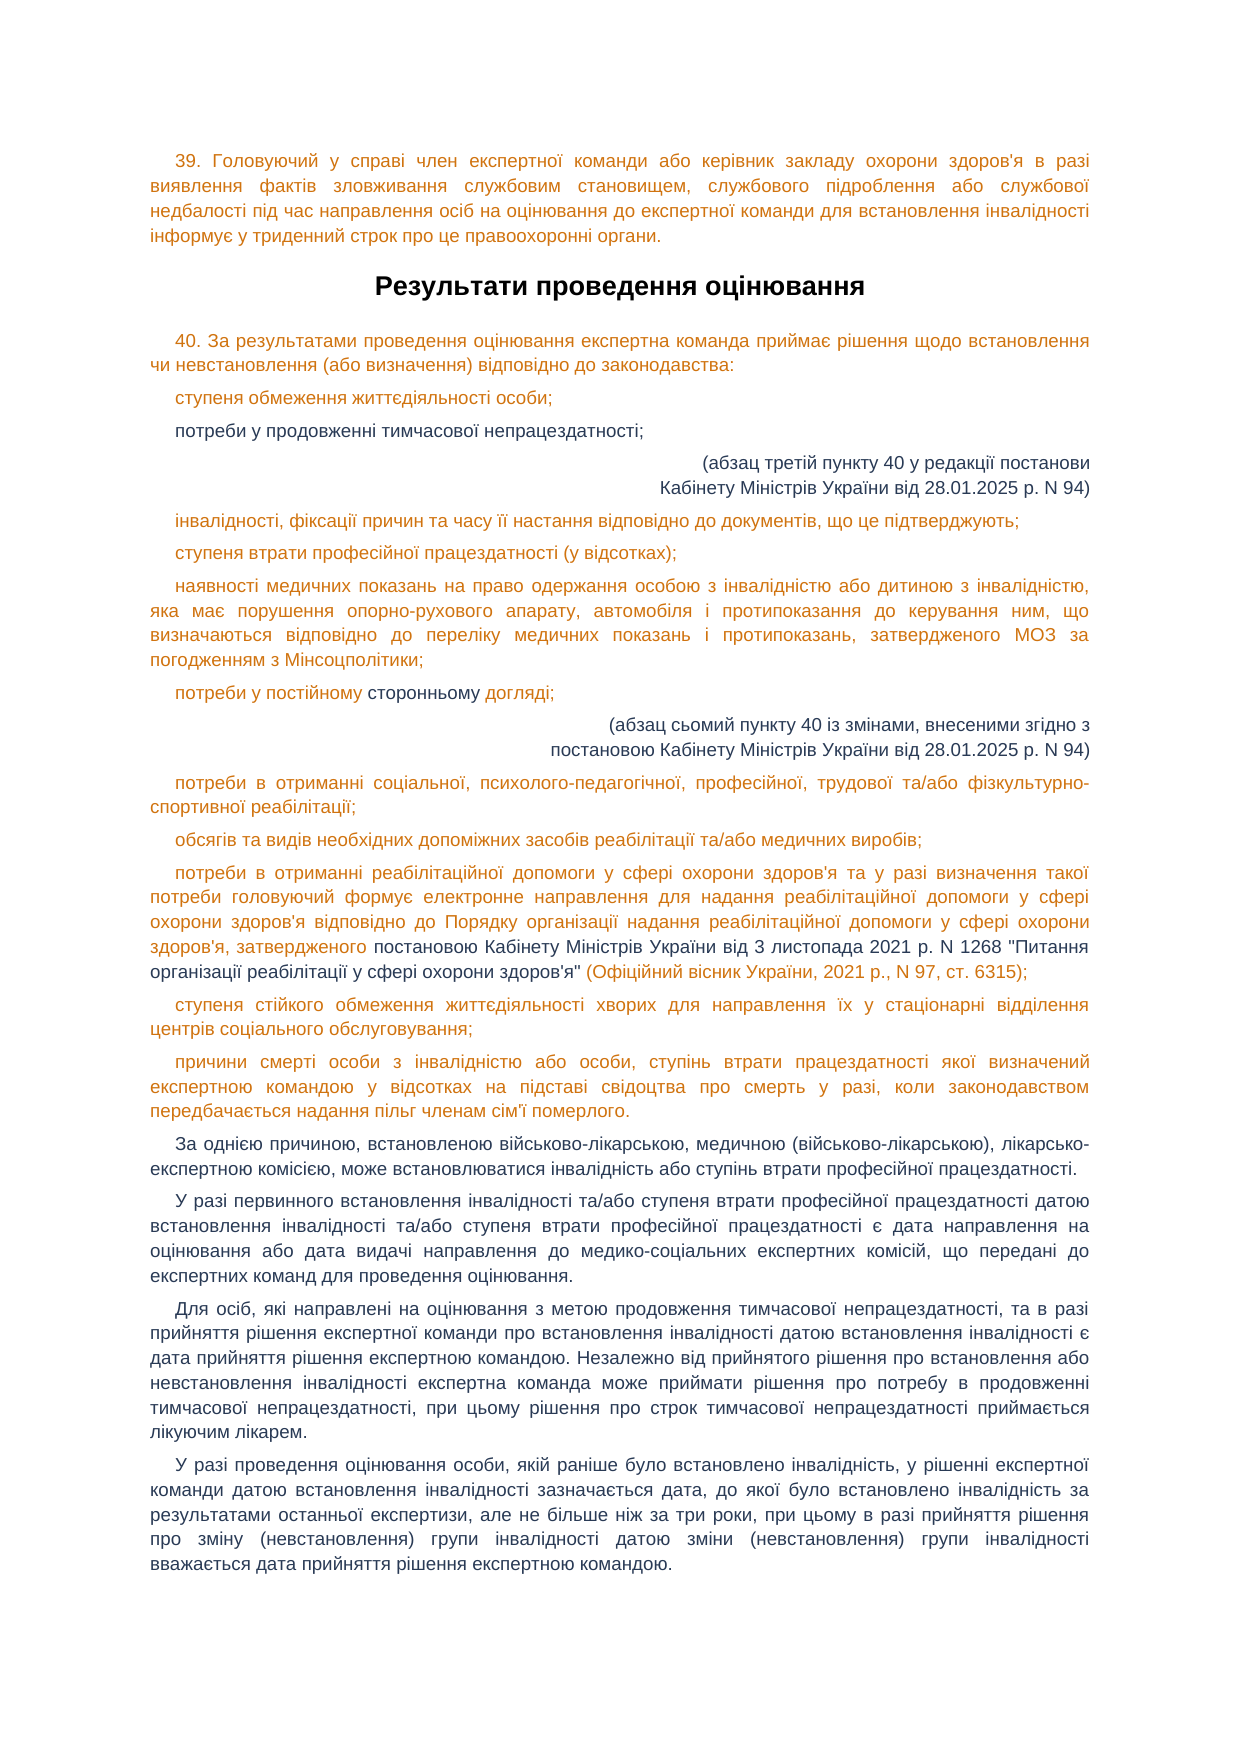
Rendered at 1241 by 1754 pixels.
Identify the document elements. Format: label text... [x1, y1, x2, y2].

text ступеня втрати професійної працездатності (у відсотках); [150, 542, 1090, 563]
text потреби у продовженні тимчасової непрацездатності; [150, 419, 1090, 441]
text потреби в отриманні соціальної, психолого-педагогічної, професійної, трудової та/або фізкультурно-спортивної реабілітації; [150, 772, 1090, 818]
text (абзац третій пункту 40 у редакції постанови Кабінету Міністрів України від 28.01.2025 р. N 94) [150, 452, 1090, 498]
text ступеня обмеження життєдіяльності особи; [150, 387, 1090, 408]
text інвалідності, фіксації причин та часу її настання відповідно до документів, що це підтверджують; [150, 509, 1090, 531]
text причини смерті особи з інвалідністю або особи, ступінь втрати працездатності якої визначений експертною командою у відсотках на підставі свідоцтва про смерть у разі, коли законодавством передбачається надання пільг членам сім'ї померлого. [150, 1051, 1090, 1122]
text За однією причиною, встановленою військово-лікарською, медичною (військово-лікарською), лікарсько-експертною комісією, може встановлюватися інвалідність або ступінь втрати професійної працездатності. [150, 1133, 1090, 1179]
text потреби у постійному сторонньому догляді; [150, 682, 1090, 703]
text ступеня стійкого обмеження життєдіяльності хворих для направлення їх у стаціонарні відділення центрів соціального обслуговування; [150, 993, 1090, 1040]
text У разі первинного встановлення інвалідності та/або ступеня втрати професійної працездатності датою встановлення інвалідності та/або ступеня втрати професійної працездатності є дата направлення на оцінювання або дата видачі направлення до медико-соціальних експертних комісій, що передані до експертних команд для проведення оцінювання. [150, 1190, 1090, 1286]
text наявності медичних показань на право одержання особою з інвалідністю або дитиною з інвалідністю, яка має порушення опорно-рухового апарату, автомобіля і протипоказання до керування ним, що визначаються відповідно до переліку медичних показань і протипоказань, затвердженого МОЗ за погодженням з Мінсоцполітики; [150, 574, 1090, 671]
text У разі проведення оцінювання особи, якій раніше було встановлено інвалідність, у рішенні експертної команди датою встановлення інвалідності зазначається дата, до якої було встановлено інвалідність за результатами останньої експертизи, але не більше ніж за три роки, при цьому в разі прийняття рішення про зміну (невстановлення) групи інвалідності датою зміни (невстановлення) групи інвалідності вважається дата прийняття рішення експертною командою. [150, 1454, 1090, 1574]
text (абзац сьомий пункту 40 із змінами, внесеними згідно з постановою Кабінету Міністрів України від 28.01.2025 р. N 94) [150, 714, 1090, 761]
subtitle Результати проведення оцінювання [150, 270, 1090, 301]
text 40. За результатами проведення оцінювання експертна команда приймає рішення щодо встановлення чи невстановлення (або визначення) відповідно до законодавства: [150, 329, 1090, 376]
text 39. Головуючий у справі член експертної команди або керівник закладу охорони здоров'я в разі виявлення фактів зловживання службовим становищем, службового підроблення або службової недбалості під час направлення осіб на оцінювання до експертної команди для встановлення інвалідності інформує у триденний строк про це правоохоронні органи. [150, 150, 1090, 246]
text Для осіб, які направлені на оцінювання з метою продовження тимчасової непрацездатності, та в разі прийняття рішення експертної команди про встановлення інвалідності датою встановлення інвалідності є дата прийняття рішення експертною командою. Незалежно від прийнятого рішення про встановлення або невстановлення інвалідності експертна команда може приймати рішення про потребу в продовженні тимчасової непрацездатності, при цьому рішення про строк тимчасової непрацездатності приймається лікуючим лікарем. [150, 1297, 1090, 1443]
text потреби в отриманні реабілітаційної допомоги у сфері охорони здоров'я та у разі визначення такої потреби головуючий формує електронне направлення для надання реабілітаційної допомоги у сфері охорони здоров'я відповідно до Порядку організації надання реабілітаційної допомоги у сфері охорони здоров'я, затвердженого постановою Кабінету Міністрів України від 3 листопада 2021 р. N 1268 "Питання організації реабілітації у сфері охорони здоров'я" (Офіційний вісник України, 2021 р., N 97, ст. 6315); [150, 862, 1090, 982]
text обсягів та видів необхідних допоміжних засобів реабілітації та/або медичних виробів; [150, 829, 1090, 851]
